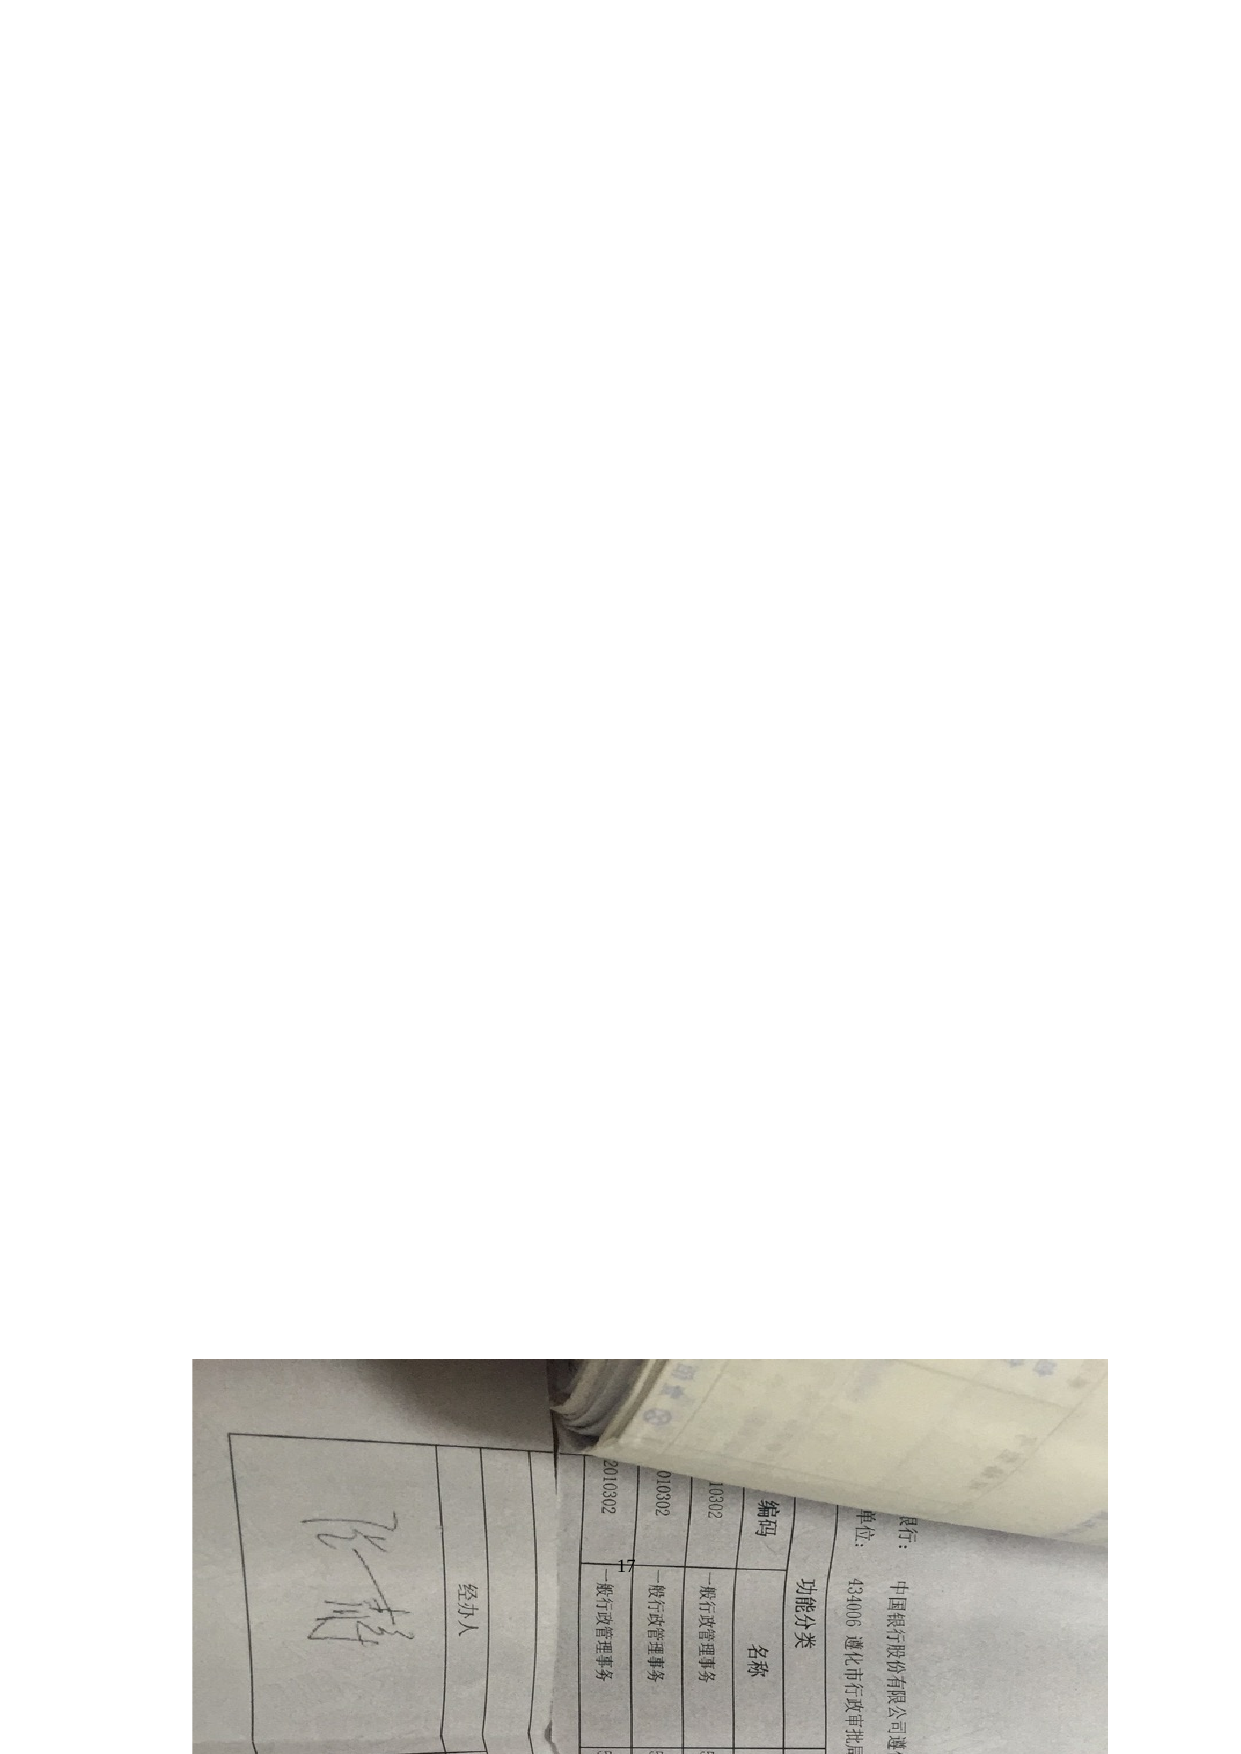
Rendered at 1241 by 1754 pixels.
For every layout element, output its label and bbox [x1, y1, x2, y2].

picture [192, 1359, 1108, 1754]
